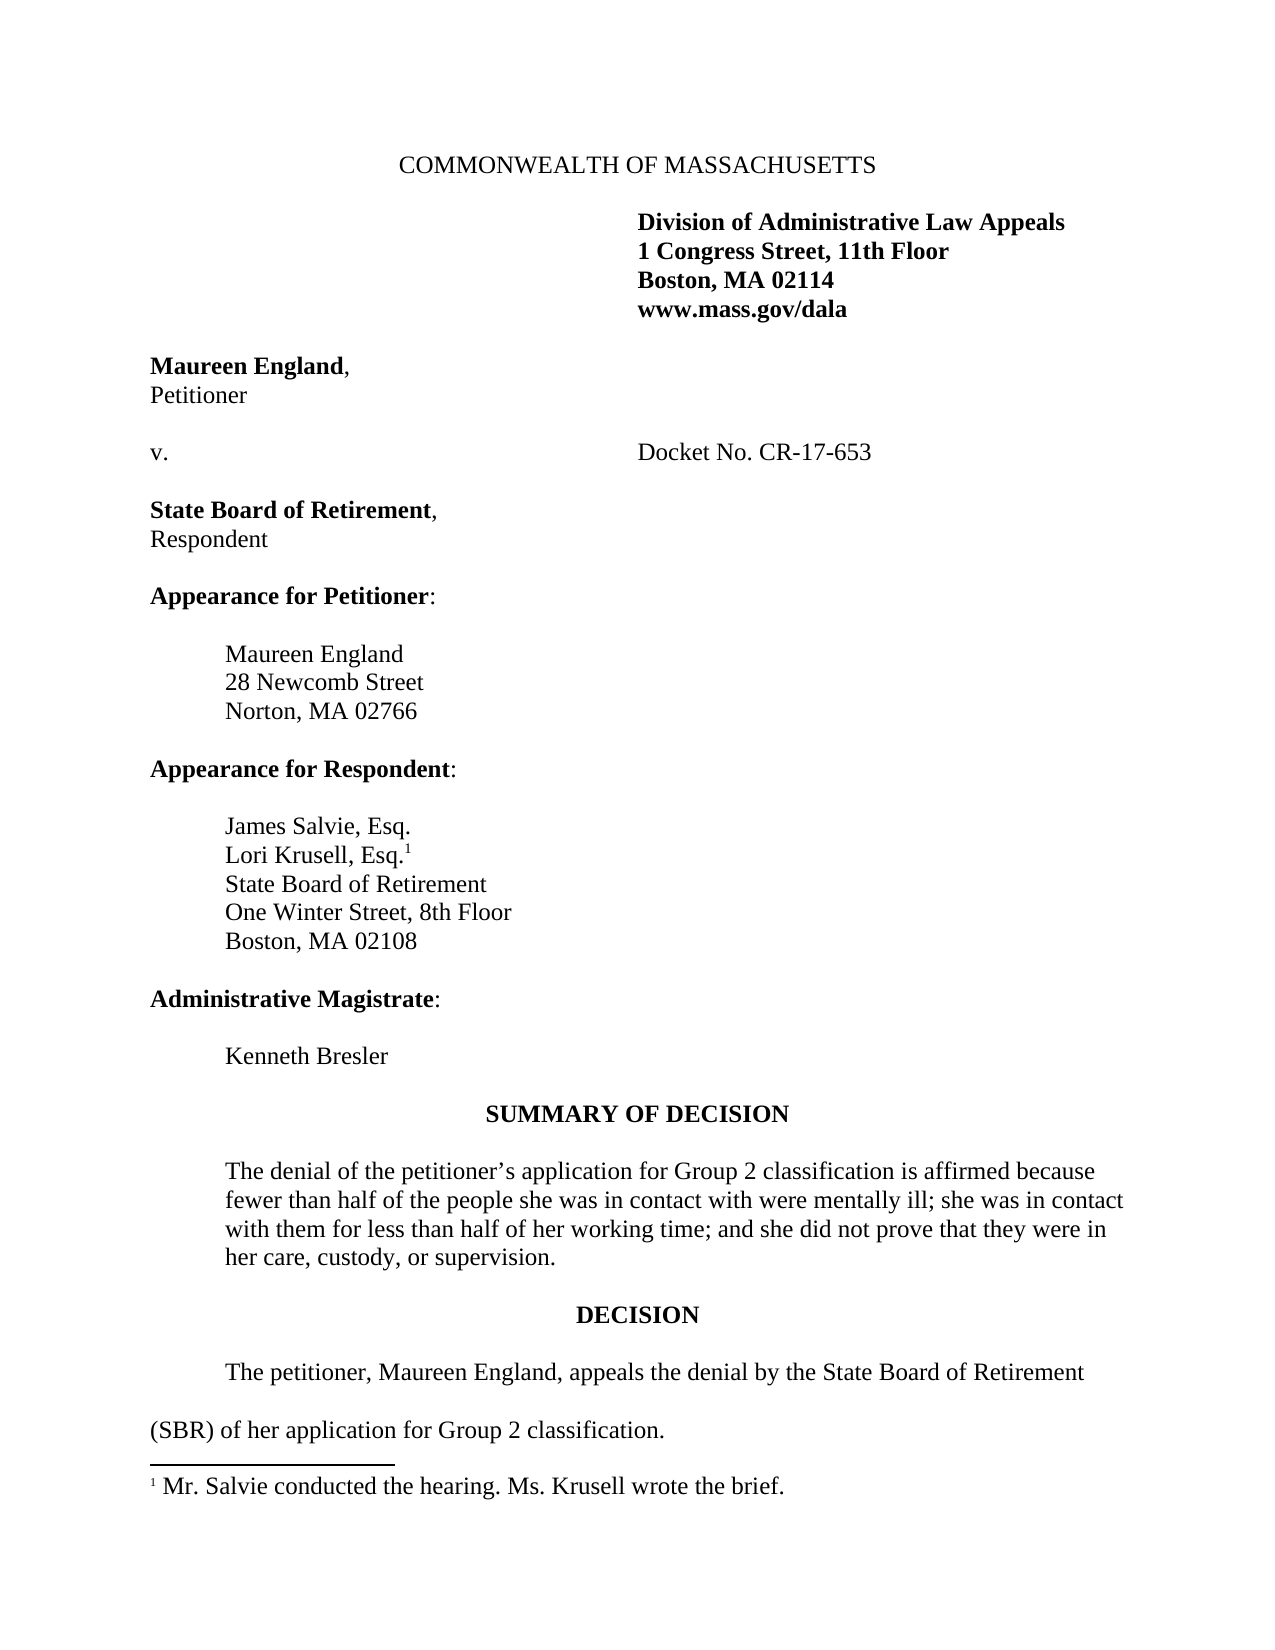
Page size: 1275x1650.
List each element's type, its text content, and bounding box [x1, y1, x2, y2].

text Norton, MA 02766 [225, 696, 1125, 725]
text Boston, MA 02108 [150, 926, 1125, 955]
text Maureen England [225, 639, 1125, 667]
text One Winter Street, 8th Floor [150, 897, 1125, 926]
text Lori Krusell, Esq. [150, 840, 1050, 869]
text The denial of the petitioner’s application for Group 2 classification is affirmed because fewer than half of the people she was in contact with were mentally ill; she was in contact with them for less than half of her working time; and she did not prove that they were in her care, custody, or supervision. [225, 1156, 1125, 1271]
text SUMMARY OF DECISION [150, 1099, 1125, 1127]
text v. Docket No. CR-17-653 [150, 437, 1125, 466]
text James Salvie, Esq. [150, 811, 1050, 840]
text 28 Newcomb Street [225, 667, 1125, 696]
text DECISION [150, 1300, 1125, 1329]
text Petitioner [150, 380, 1125, 409]
text Appearance for Respondent: [150, 754, 1125, 782]
text 1 Congress Street, 11th Floor [637, 236, 1125, 265]
text The petitioner, Maureen England, appeals the denial by the State Board of Retirement (SBR) of her application for Group 2 classification. [150, 1357, 1125, 1444]
text Division of Administrative Law Appeals [637, 207, 1125, 236]
text Boston, MA 02114 [637, 265, 1125, 294]
text State Board of Retirement, [150, 495, 1125, 524]
text COMMONWEALTH OF MASSACHUSETTS [150, 150, 1125, 179]
text Kenneth Bresler [150, 1041, 1125, 1070]
text www.mass.gov/dala [637, 294, 1125, 322]
text Respondent [150, 524, 1125, 552]
text Appearance for Petitioner: [150, 581, 1125, 610]
text Maureen England, [150, 351, 1125, 380]
text Administrative Magistrate: [150, 984, 1125, 1012]
text State Board of Retirement [150, 869, 1125, 897]
